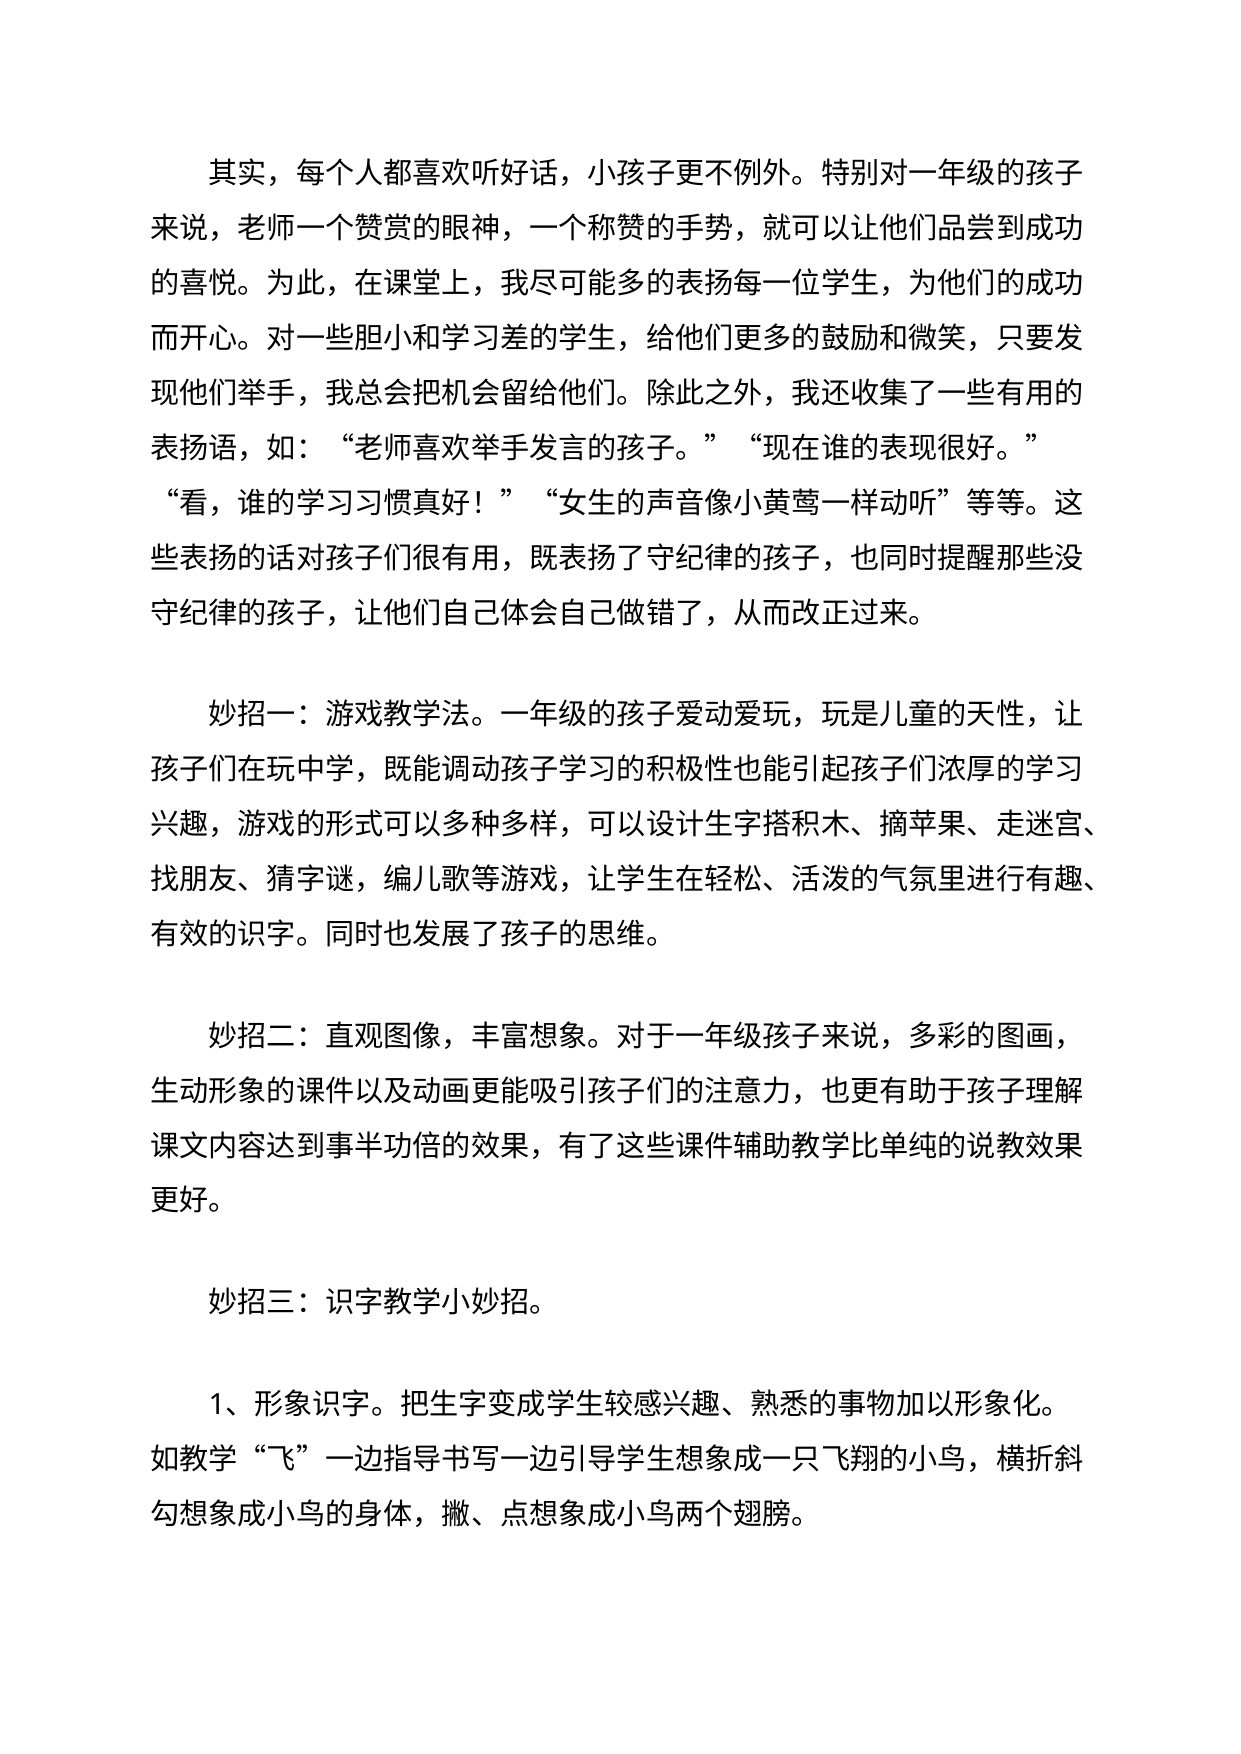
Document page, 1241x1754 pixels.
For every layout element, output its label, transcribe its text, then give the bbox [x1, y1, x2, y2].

text 妙招三：识字教学小妙招。 [150, 1279, 1090, 1321]
text 妙招二：直观图像，丰富想象。对于一年级孩子来说，多彩的图画，生动形象的课件以及动画更能吸引孩子们的注意力，也更有助于孩子理解课文内容达到事半功倍的效果，有了这些课件辅助教学比单纯的说教效果更好。 [150, 1012, 1090, 1219]
text 妙招一：游戏教学法。一年级的孩子爱动爱玩，玩是儿童的天性，让孩子们在玩中学，既能调动孩子学习的积极性也能引起孩子们浓厚的学习兴趣，游戏的形式可以多种多样，可以设计生字搭积木、摘苹果、走迷宫、找朋友、猜字谜，编儿歌等游戏，让学生在轻松、活泼的气氛里进行有趣、有效的识字。同时也发展了孩子的思维。 [150, 691, 1090, 953]
text 其实，每个人都喜欢听好话，小孩子更不例外。特别对一年级的孩子来说，老师一个赞赏的眼神，一个称赞的手势，就可以让他们品尝到成功的喜悦。为此，在课堂上，我尽可能多的表扬每一位学生，为他们的成功而开心。对一些胆小和学习差的学生，给他们更多的鼓励和微笑，只要发现他们举手，我总会把机会留给他们。除此之外，我还收集了一些有用的表扬语，如：“老师喜欢举手发言的孩子。”“现在谁的表现很好。”“看，谁的学习习惯真好！”“女生的声音像小黄莺一样动听”等等。这些表扬的话对孩子们很有用，既表扬了守纪律的孩子，也同时提醒那些没守纪律的孩子，让他们自己体会自己做错了，从而改正过来。 [150, 150, 1090, 631]
text 1、形象识字。把生字变成学生较感兴趣、熟悉的事物加以形象化。如教学“飞”一边指导书写一边引导学生想象成一只飞翔的小鸟，横折斜勾想象成小鸟的身体，撇、点想象成小鸟两个翅膀。 [150, 1381, 1090, 1533]
